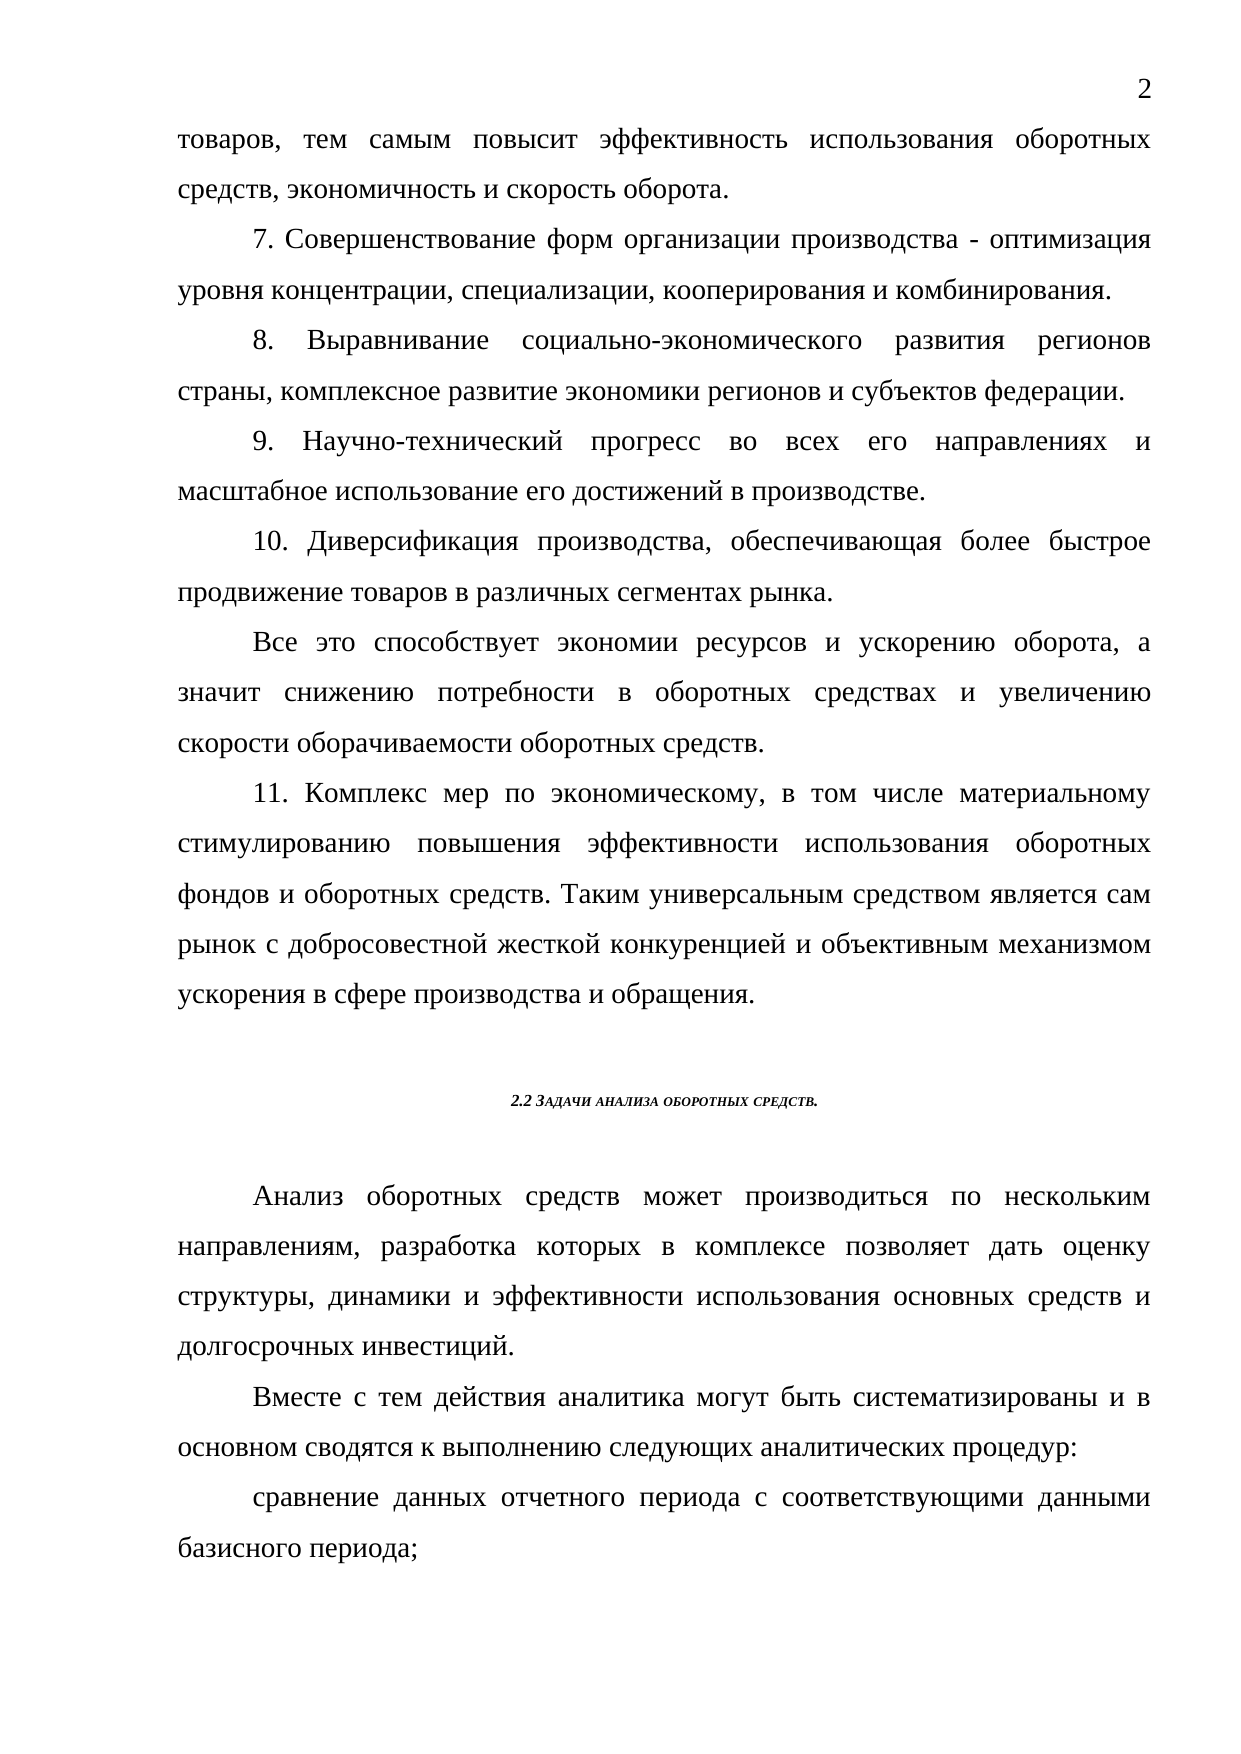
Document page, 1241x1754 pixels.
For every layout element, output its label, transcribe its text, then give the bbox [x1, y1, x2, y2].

text 7. Совершенствование форм организации производства - оптимизация уровня концентрации, специализации, кооперирования и комбинирования. [177, 222, 1152, 306]
text Анализ оборотных средств может производиться по нескольким направлениям, разработка которых в комплексе позволяет дать оценку структуры, динамики и эффективности использования основных средств и долгосрочных инвестиций. [177, 1178, 1152, 1362]
text сравнение данных отчетного периода с соответствующими данными базисного периода; [177, 1479, 1152, 1563]
text 9. Научно-технический прогресс во всех его направлениях и масштабное использование его достижений в производстве. [177, 423, 1152, 507]
subtitle 2.2 Задачи анализа оборотных средств. [177, 1077, 1152, 1111]
text 10. Диверсификация производства, обеспечивающая более быстрое продвижение товаров в различных сегментах рынка. [177, 523, 1152, 607]
text 11. Комплекс мер по экономическому, в том числе материальному стимулированию повышения эффективности использования оборотных фондов и оборотных средств. Таким универсальным средством является сам рынок с добросовестной жесткой конкуренцией и объективным механизмом ускорения в сфере производства и обращения. [177, 775, 1152, 1010]
text Вместе с тем действия аналитика могут быть систематизированы и в основном сводятся к выполнению следующих аналитических процедур: [177, 1379, 1152, 1463]
text 8. Выравнивание социально-экономического развития регионов страны, комплексное развитие экономики регионов и субъектов федерации. [177, 322, 1152, 406]
text Все это способствует экономии ресурсов и ускорению оборота, а значит снижению потребности в оборотных средствах и увеличению скорости оборачиваемости оборотных средств. [177, 624, 1152, 758]
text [177, 121, 1152, 205]
